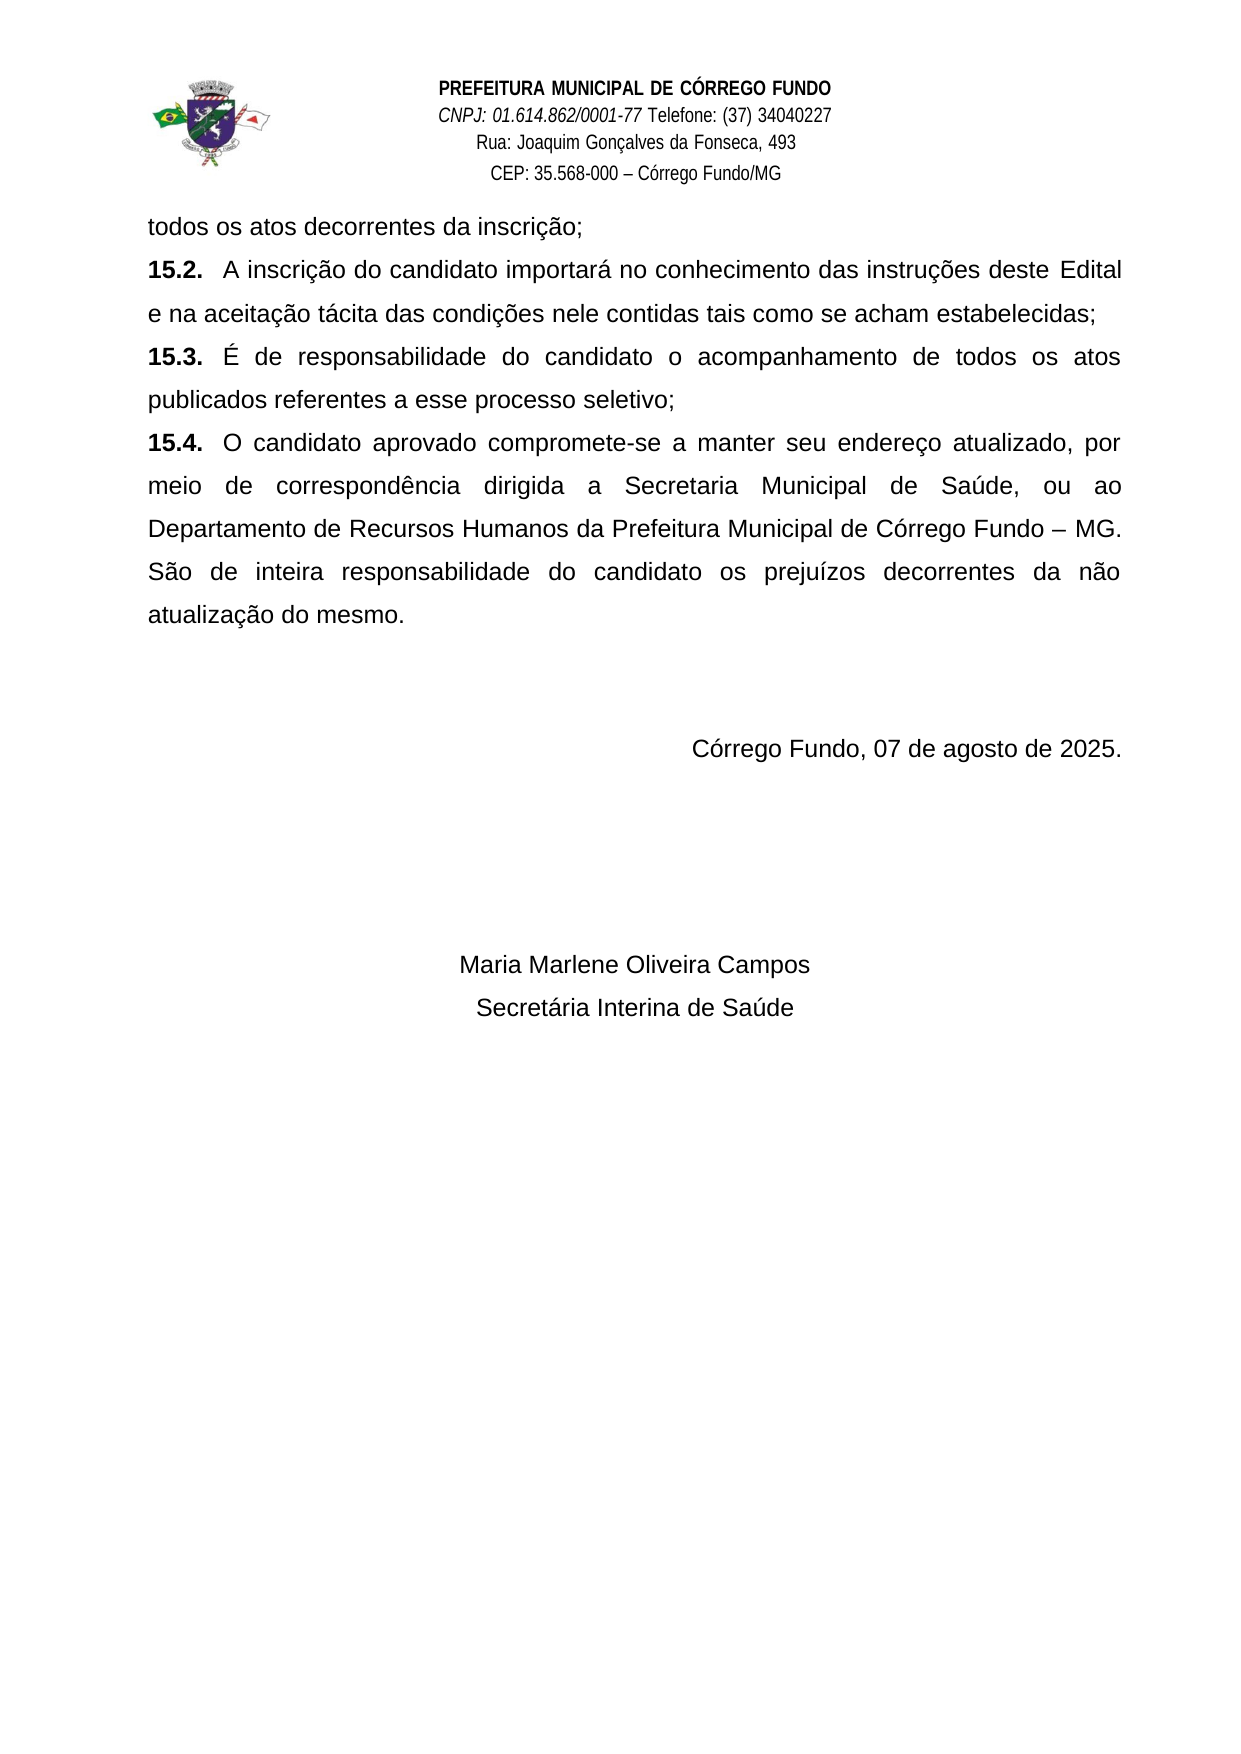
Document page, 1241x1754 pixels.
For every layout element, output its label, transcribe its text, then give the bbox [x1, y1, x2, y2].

text Secretária Interina de Saúde [148, 993, 1122, 1022]
picture [147, 76, 271, 176]
text Maria Marlene Oliveira Campos [148, 950, 1122, 979]
list A inscrição do candidato importará no conhecimento das instruções deste Edital e na aceitação tácita das condições nele contidas tais como se acham estabelecidas; [148, 255, 1122, 327]
list É de responsabilidade do candidato o acompanhamento de todos os atos publicados referentes a esse processo seletivo; [148, 342, 1122, 413]
list O candidato aprovado compromete-se a manter seu endereço atualizado, por meio de correspondência dirigida a Secretaria Municipal de Saúde, ou ao Departamento de Recursos Humanos da Prefeitura Municipal de Córrego Fundo – MG. São de inteira responsabilidade do candidato os prejuízos decorrentes da não atualização do mesmo. [148, 428, 1122, 629]
text Córrego Fundo, 07 de agosto de 2025. [148, 734, 1122, 763]
